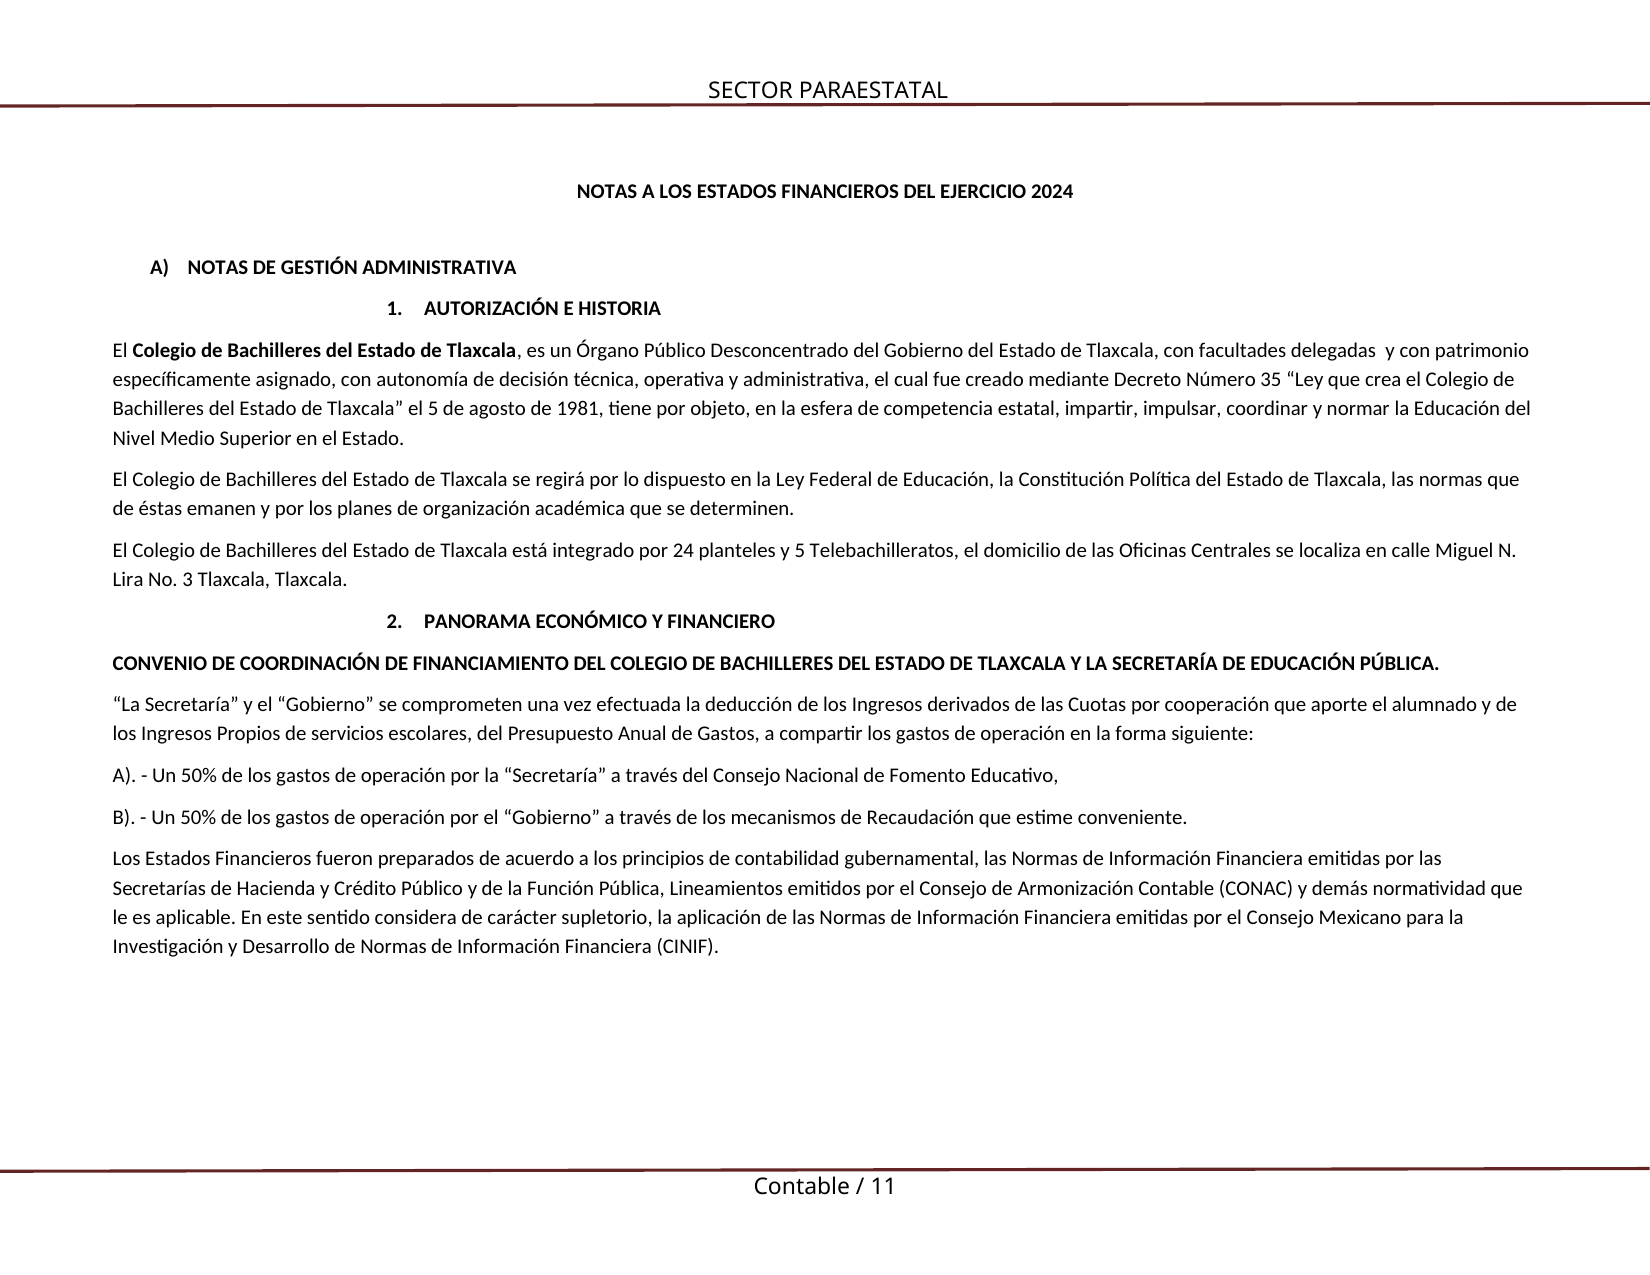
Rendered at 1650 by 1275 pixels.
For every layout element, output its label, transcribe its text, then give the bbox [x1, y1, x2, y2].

text El Colegio de Bachilleres del Estado de Tlaxcala, es un Órgano Público Desconcentrado del Gobierno del Estado de Tlaxcala, con facultades delegadas y con patrimonio específicamente asignado, con autonomía de decisión técnica, operativa y administrativa, el cual fue creado mediante Decreto Número 35 “Ley que crea el Colegio de Bachilleres del Estado de Tlaxcala” el 5 de agosto de 1981, tiene por objeto, en la esfera de competencia estatal, impartir, impulsar, coordinar y normar la Educación del Nivel Medio Superior en el Estado. [112, 337, 1537, 450]
text CONVENIO DE COORDINACIÓN DE FINANCIAMIENTO DEL COLEGIO DE BACHILLERES DEL ESTADO DE TLAXCALA Y LA SECRETARÍA DE EDUCACIÓN PÚBLICA. [112, 650, 1537, 675]
text A). - Un 50% de los gastos de operación por la “Secretaría” a través del Consejo Nacional de Fomento Educativo, [112, 762, 1537, 788]
text B). - Un 50% de los gastos de operación por el “Gobierno” a través de los mecanismos de Recaudación que estime conveniente. [112, 804, 1537, 829]
text “La Secretaría” y el “Gobierno” se comprometen una vez efectuada la deducción de los Ingresos derivados de las Cuotas por cooperación que aporte el alumnado y de los Ingresos Propios de servicios escolares, del Presupuesto Anual de Gastos, a compartir los gastos de operación en la forma siguiente: [112, 691, 1537, 746]
list NOTAS DE GESTIÓN ADMINISTRATIVA [150, 254, 1537, 279]
text Los Estados Financieros fueron preparados de acuerdo a los principios de contabilidad gubernamental, las Normas de Información Financiera emitidas por las Secretarías de Hacienda y Crédito Público y de la Función Pública, Lineamientos emitidos por el Consejo de Armonización Contable (CONAC) y demás normatividad que le es aplicable. En este sentido considera de carácter supletorio, la aplicación de las Normas de Información Financiera emitidas por el Consejo Mexicano para la Investigación y Desarrollo de Normas de Información Financiera (CINIF). [112, 846, 1537, 958]
text NOTAS A LOS ESTADOS FINANCIEROS DEL EJERCICIO 2024 [112, 178, 1537, 204]
text El Colegio de Bachilleres del Estado de Tlaxcala está integrado por 24 planteles y 5 Telebachilleratos, el domicilio de las Oficinas Centrales se localiza en calle Miguel N. Lira No. 3 Tlaxcala, Tlaxcala. [112, 537, 1537, 592]
list AUTORIZACIÓN E HISTORIA [386, 296, 1537, 321]
text El Colegio de Bachilleres del Estado de Tlaxcala se regirá por lo dispuesto en la Ley Federal de Educación, la Constitución Política del Estado de Tlaxcala, las normas que de éstas emanen y por los planes de organización académica que se determinen. [112, 466, 1537, 521]
list PANORAMA ECONÓMICO Y FINANCIERO [386, 608, 1537, 633]
